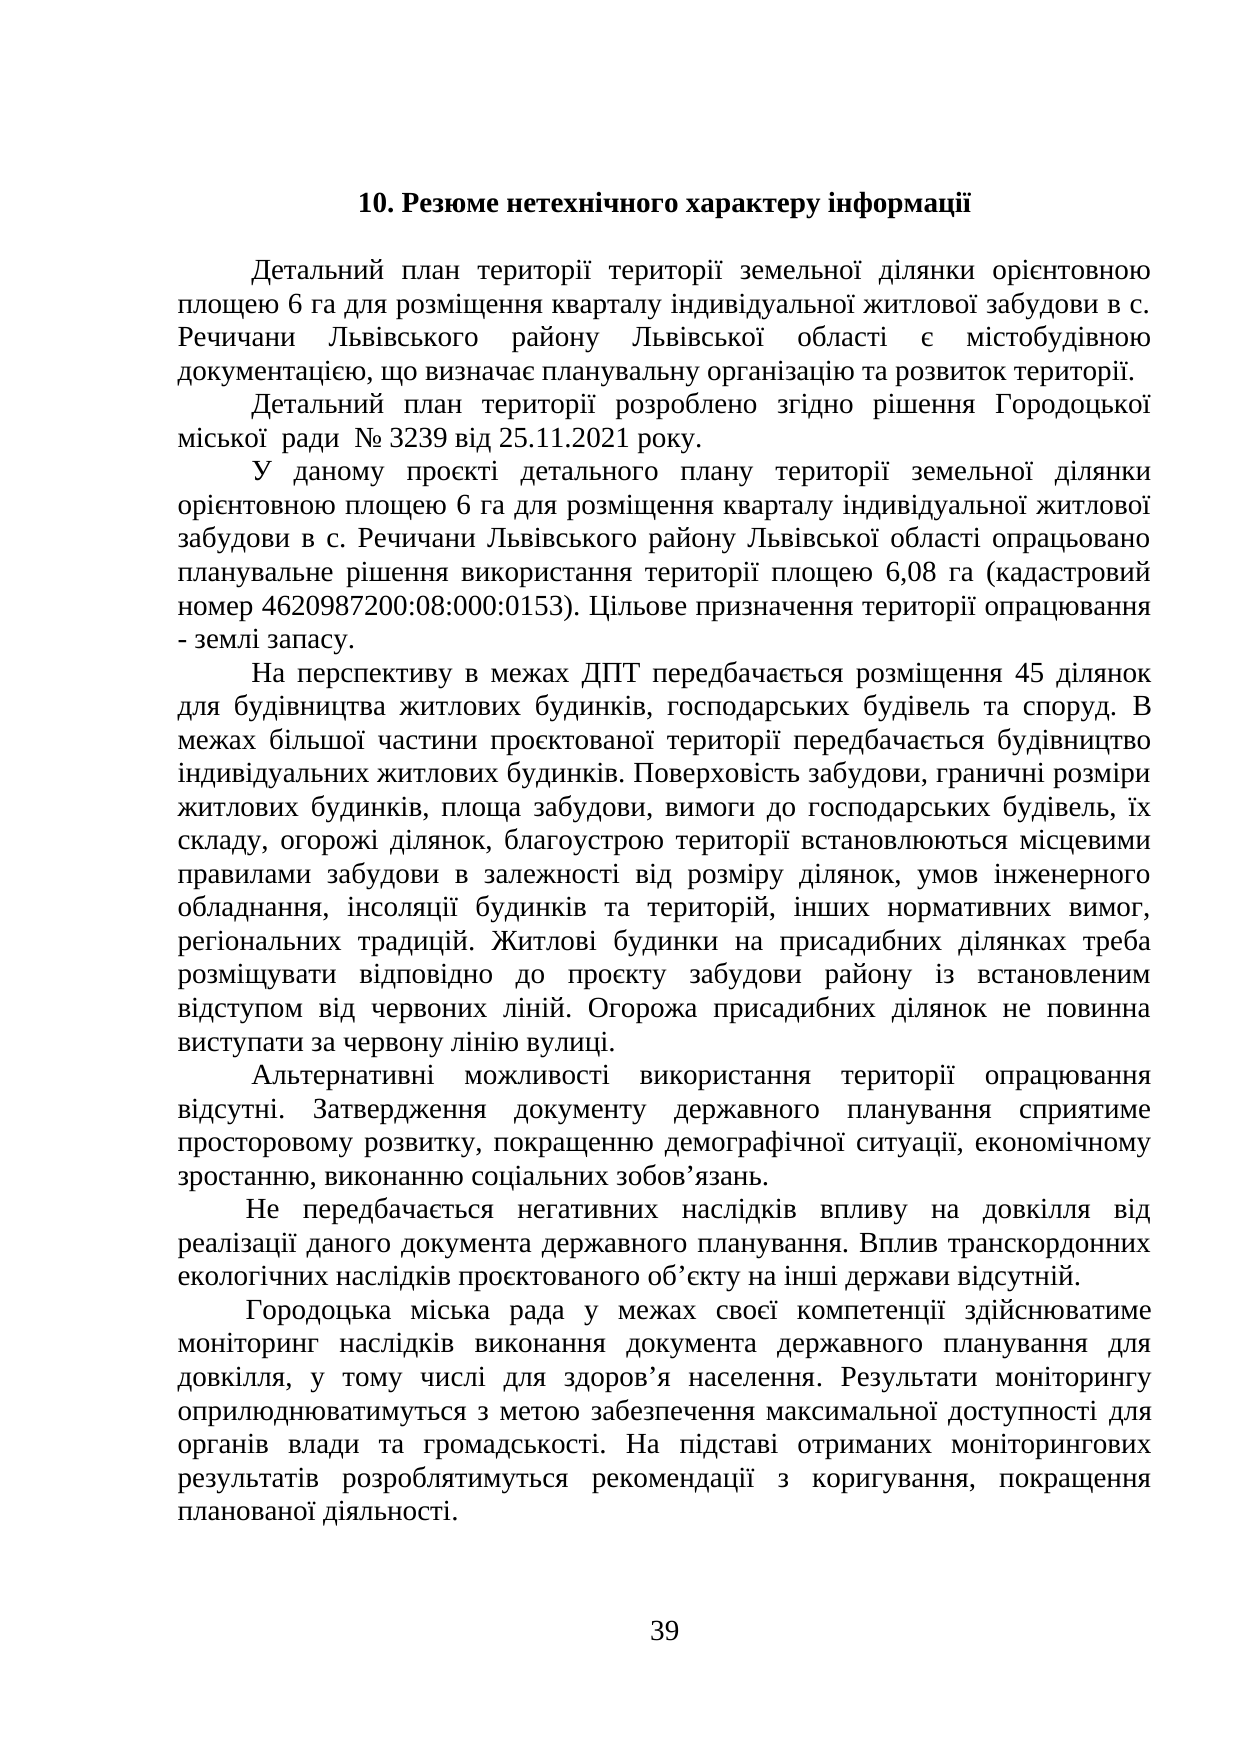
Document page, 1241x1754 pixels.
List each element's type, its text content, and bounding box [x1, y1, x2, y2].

text Не передбачається негативних наслідків впливу на довкілля від реалізації даного документа державного планування. Вплив транскордонних екологічних наслідків проєктованого об’єкту на інші держави відсутній. [177, 1191, 1152, 1292]
text Альтернативні можливості використання території опрацювання відсутні. Затвердження документу державного планування сприятиме просторовому розвитку, покращенню демографічної ситуації, економічному зростанню, виконанню соціальних зобов’язань. [177, 1057, 1152, 1191]
text Детальний план території розроблено згідно рішення Городоцької міської ради № 3239 від 25.11.2021 року. [177, 386, 1152, 453]
text Детальний план території території земельної ділянки орієнтовною площею 6 га для розміщення кварталу індивідуальної житлової забудови в с. Речичани Львівського району Львівської області є містобудівною документацією, що визначає планувальну організацію та розвиток території. [177, 252, 1152, 386]
text На перспективу в межах ДПТ передбачається розміщення 45 ділянок для будівництва житлових будинків, господарських будівель та споруд. В межах більшої частини проєктованої території передбачається будівництво індивідуальних житлових будинків. Поверховість забудови, граничні розміри житлових будинків, площа забудови, вимоги до господарських будівель, їх складу, огорожі ділянок, благоустрою території встановлюються місцевими правилами забудови в залежності від розміру ділянок, умов інженерного обладнання, інсоляції будинків та територій, інших нормативних вимог, регіональних традицій. Житлові будинки на присадибних ділянках треба розміщувати відповідно до проєкту забудови району із встановленим відступом від червоних ліній. Огорожа присадибних ділянок не повинна виступати за червону лінію вулиці. [177, 655, 1152, 1057]
text 10. Резюме нетехнічного характеру інформації [177, 185, 1152, 219]
text Городоцька міська рада у межах своєї компетенції здійснюватиме моніторинг наслідків виконання документа державного планування для довкілля, у тому числі для здоров’я населення. Результати моніторингу оприлюднюватимуться з метою забезпечення максимальної доступності для органів влади та громадськості. На підставі отриманих моніторингових результатів розроблятимуться рекомендації з коригування, покращення планованої діяльності. [177, 1292, 1152, 1527]
text У даному проєкті детального плану території земельної ділянки орієнтовною площею 6 га для розміщення кварталу індивідуальної житлової забудови в с. Речичани Львівського району Львівської області опрацьовано планувальне рішення використання території площею 6,08 га (кадастровий номер 4620987200:08:000:0153). Цільове призначення території опрацювання - землі запасу. [177, 453, 1152, 655]
